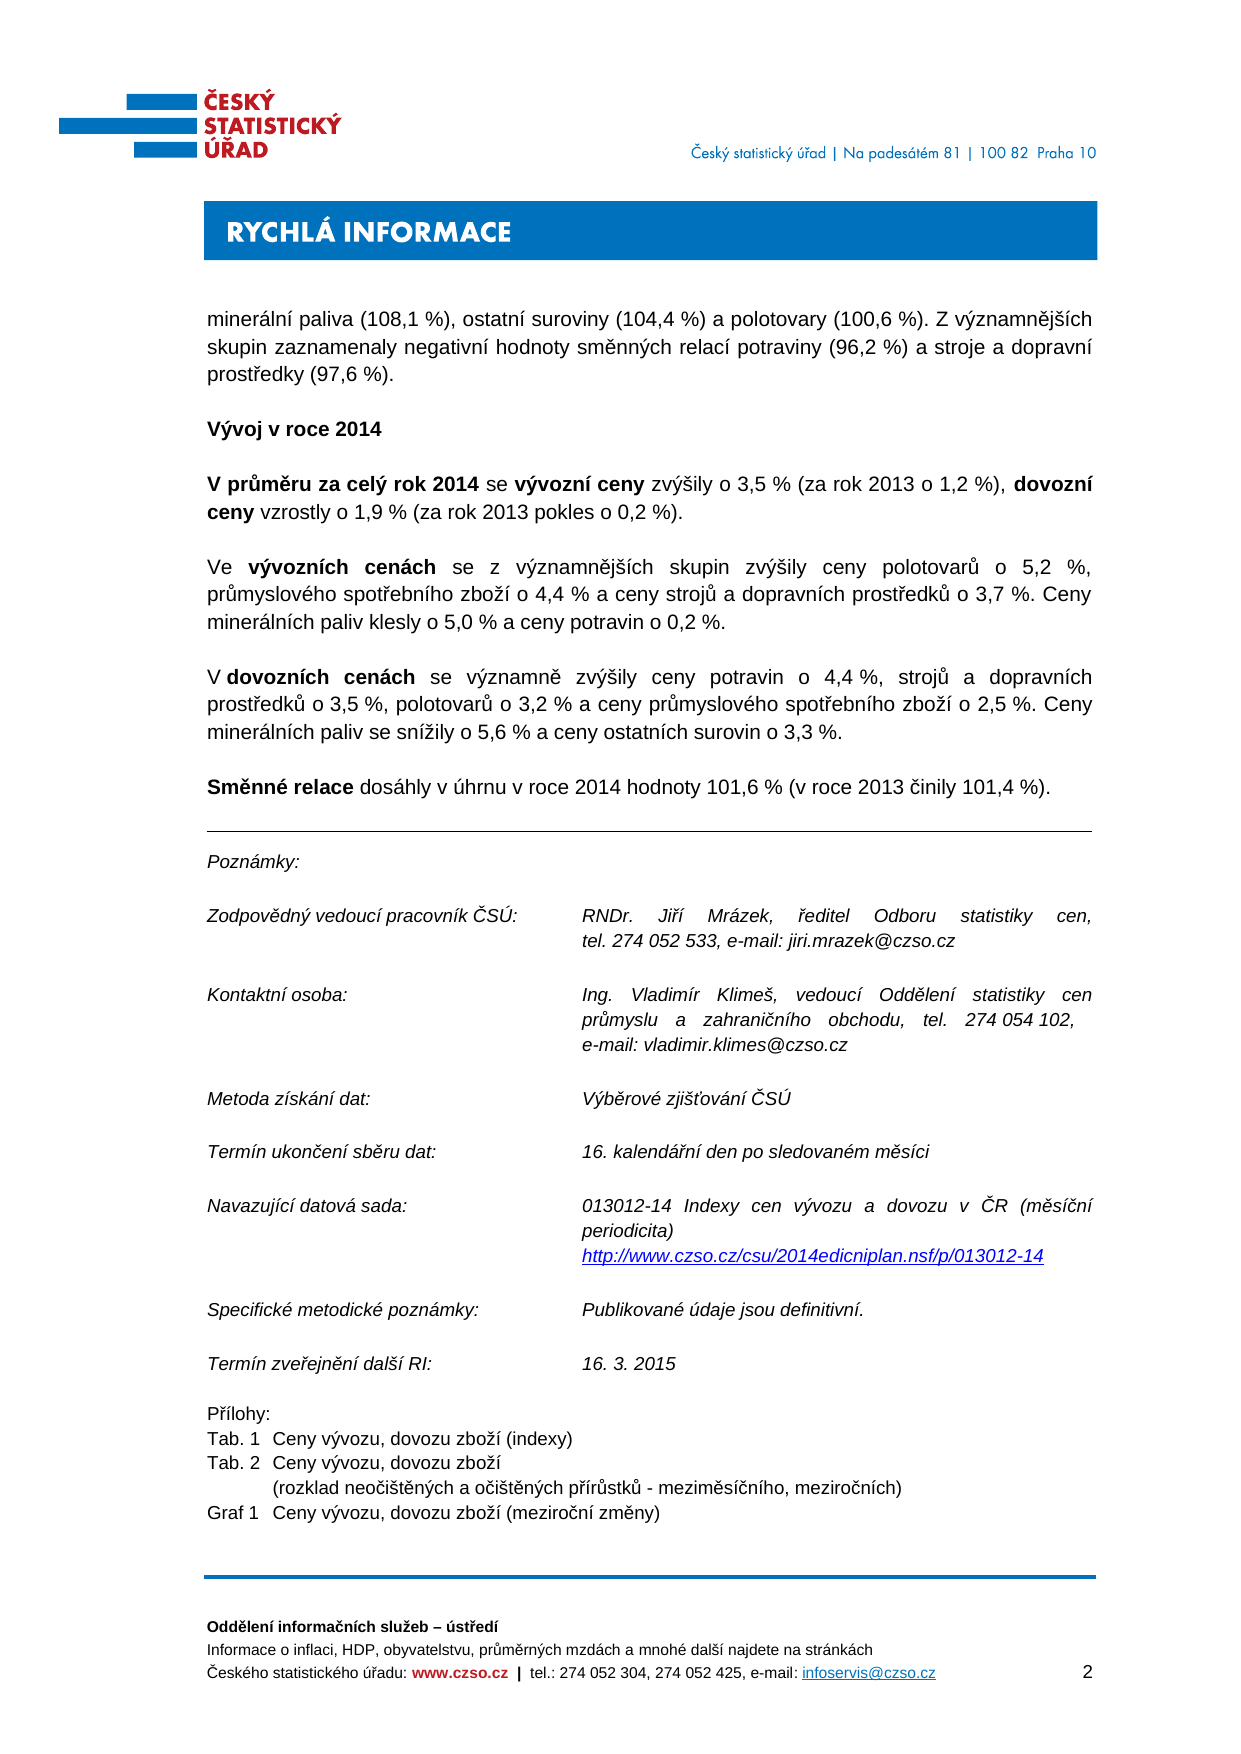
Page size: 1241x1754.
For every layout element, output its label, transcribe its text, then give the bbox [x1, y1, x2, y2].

text Specifické metodické poznámky: Publikované údaje jsou definitivní. [207, 1279, 1092, 1320]
text Poznámky: [207, 832, 1092, 873]
text Zodpovědný vedoucí pracovník ČSÚ: RNDr. Jiří Mrázek, ředitel Odboru statistiky cen, tel. 274 052 533, e-mail: jiri.mrazek@czso.cz [207, 885, 1092, 951]
text Graf 1 Ceny vývozu, dovozu zboží (meziroční změny) [207, 1502, 1092, 1523]
text Ve vývozních cenách se z významnějších skupin zvýšily ceny polotovarů o 5,2 %, průmyslového spotřebního zboží o 4,4 % a ceny strojů a dopravních prostředků o 3,7 %. Ceny minerálních paliv klesly o 5,0 % a ceny potravin o 0,2 %. [207, 554, 1092, 633]
text Tab. 1 Ceny vývozu, dovozu zboží (indexy) [207, 1427, 1092, 1449]
text Metoda získání dat: Výběrové zjišťování ČSÚ [207, 1067, 1092, 1109]
text Přílohy: [207, 1402, 1092, 1424]
text (rozklad neočištěných a očištěných přírůstků - meziměsíčního, meziročních) [207, 1477, 1092, 1498]
text V průměru za celý rok 2014 se vývozní ceny zvýšily o 3,5 % (za rok 2013 o 1,2 %), dovozní ceny vzrostly o 1,9 % (za rok 2013 pokles o 0,2 %). [207, 472, 1092, 523]
text Navazující datová sada: 013012-14 Indexy cen vývozu a dovozu v ČR (měsíční periodicita) http://www.czso.cz/csu/2014edicniplan.nsf/p/013012-14 [207, 1175, 1092, 1266]
text Tab. 2 Ceny vývozu, dovozu zboží [207, 1452, 1092, 1474]
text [207, 307, 1092, 386]
text Termín zveřejnění další RI: 16. 3. 2015 [207, 1333, 1092, 1374]
subtitle Vývoj v roce 2014 [207, 417, 1092, 441]
text Termín ukončení sběru dat: 16. kalendářní den po sledovaném měsíci [207, 1121, 1092, 1163]
text V dovozních cenách se významně zvýšily ceny potravin o 4,4 %, strojů a dopravních prostředků o 3,5 %, polotovarů o 3,2 % a ceny průmyslového spotřebního zboží o 2,5 %. Ceny minerálních paliv se snížily o 5,6 % a ceny ostatních surovin o 3,3 %. [207, 664, 1092, 743]
text Kontaktní osoba: Ing. Vladimír Klimeš, vedoucí Oddělení statistiky cen průmyslu a zahraničního obchodu, tel. 274 054 102, e-mail: vladimir.klimes@czso.cz [207, 964, 1092, 1055]
text Směnné relace dosáhly v úhrnu v roce 2014 hodnoty 101,6 % (v roce 2013 činily 101,4 %). [207, 774, 1092, 798]
